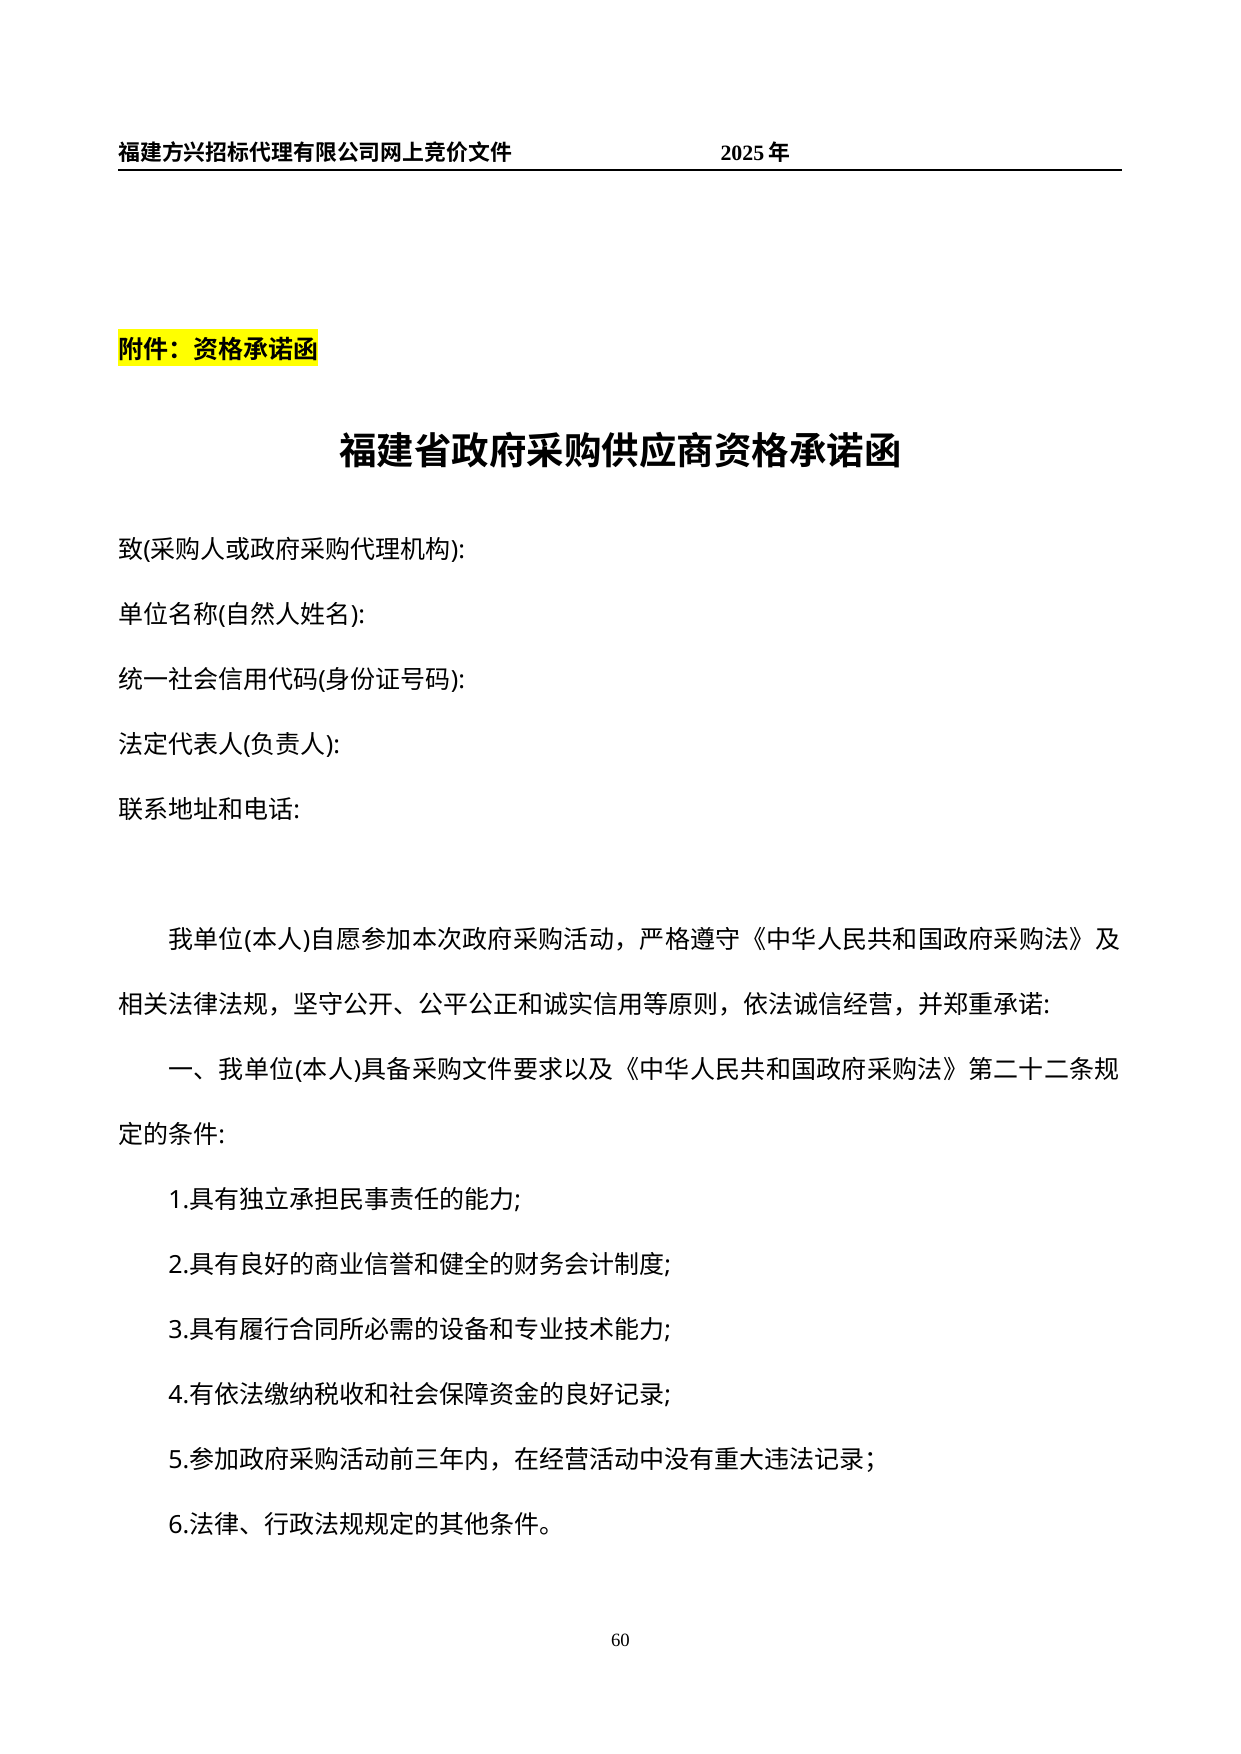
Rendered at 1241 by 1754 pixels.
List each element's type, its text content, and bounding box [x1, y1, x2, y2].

text 附件：资格承诺函 [118, 315, 1122, 380]
text 致(采购人或政府采购代理机构): [118, 515, 1122, 580]
text 4.有依法缴纳税收和社会保障资金的良好记录; [118, 1360, 1122, 1425]
text 统一社会信用代码(身份证号码): [118, 645, 1122, 710]
text 5.参加政府采购活动前三年内，在经营活动中没有重大违法记录； [118, 1425, 1122, 1490]
text 3.具有履行合同所必需的设备和专业技术能力; [118, 1295, 1122, 1360]
text 6.法律、行政法规规定的其他条件。 [118, 1490, 1122, 1555]
text 我单位(本人)自愿参加本次政府采购活动，严格遵守《中华人民共和国政府采购法》及相关法律法规，坚守公开、公平公正和诚实信用等原则，依法诚信经营，并郑重承诺: [118, 905, 1122, 1035]
text 1.具有独立承担民事责任的能力; [118, 1165, 1122, 1230]
text 一、我单位(本人)具备采购文件要求以及《中华人民共和国政府采购法》第二十二条规定的条件: [118, 1035, 1122, 1165]
text 单位名称(自然人姓名): [118, 580, 1122, 645]
text 联系地址和电话: [118, 775, 1122, 840]
subtitle 福建省政府采购供应商资格承诺函 [118, 415, 1122, 480]
text 2.具有良好的商业信誉和健全的财务会计制度; [118, 1230, 1122, 1295]
text 法定代表人(负责人): [118, 710, 1122, 775]
